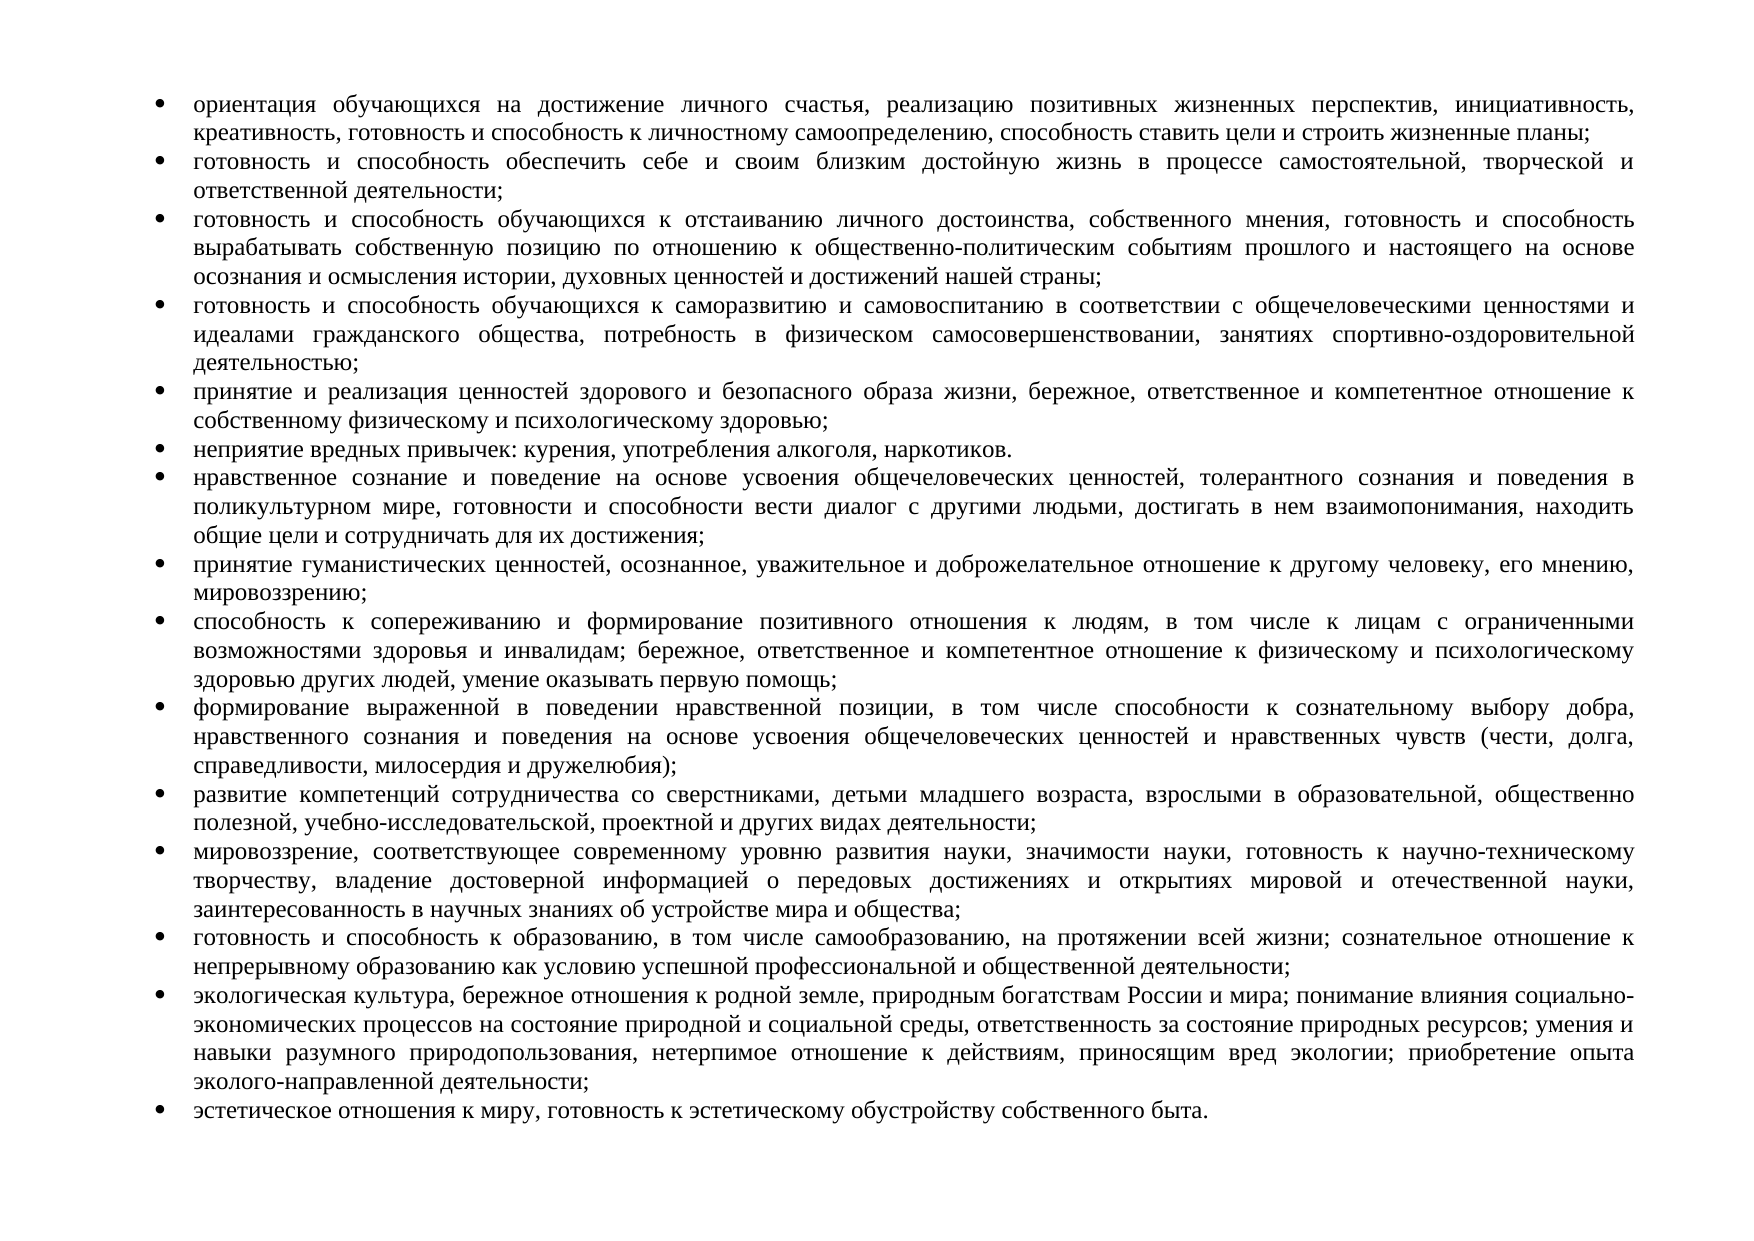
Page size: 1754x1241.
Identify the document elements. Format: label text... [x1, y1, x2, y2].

list принятие гуманистических ценностей, осознанное, уважительное и доброжелательное отношение к другому человеку, его мнению, мировоззрению; [156, 549, 1636, 606]
list эстетическое отношения к миру, готовность к эстетическому обустройству собственного быта. [156, 1095, 1636, 1124]
list готовность и способность к образованию, в том числе самообразованию, на протяжении всей жизни; сознательное отношение к непрерывному образованию как условию успешной профессиональной и общественной деятельности; [156, 922, 1636, 980]
list формирование выраженной в поведении нравственной позиции, в том числе способности к сознательному выбору добра, нравственного сознания и поведения на основе усвоения общечеловеческих ценностей и нравственных чувств (чести, долга, справедливости, милосердия и дружелюбия); [156, 692, 1636, 779]
list экологическая культура, бережное отношения к родной земле, природным богатствам России и мира; понимание влияния социально-экономических процессов на состояние природной и социальной среды, ответственность за состояние природных ресурсов; умения и навыки разумного природопользования, нетерпимое отношение к действиям, приносящим вред экологии; приобретение опыта эколого-направленной деятельности; [156, 980, 1636, 1095]
list готовность и способность обеспечить себе и своим близким достойную жизнь в процессе самостоятельной, творческой и ответственной деятельности; [156, 146, 1636, 204]
list мировоззрение, соответствующее современному уровню развития науки, значимости науки, готовность к научно-техническому творчеству, владение достоверной информацией о передовых достижениях и открытиях мировой и отечественной науки, заинтересованность в научных знаниях об устройстве мира и общества; [156, 836, 1636, 922]
list принятие и реализация ценностей здорового и безопасного образа жизни, бережное, ответственное и компетентное отношение к собственному физическому и психологическому здоровью; [156, 376, 1636, 434]
list развитие компетенций сотрудничества со сверстниками, детьми младшего возраста, взрослыми в образовательной, общественно полезной, учебно-исследовательской, проектной и других видах деятельности; [156, 779, 1636, 836]
list готовность и способность обучающихся к отстаиванию личного достоинства, собственного мнения, готовность и способность вырабатывать собственную позицию по отношению к общественно-политическим событиям прошлого и настоящего на основе осознания и осмысления истории, духовных ценностей и достижений нашей страны; [156, 204, 1636, 290]
list неприятие вредных привычек: курения, употребления алкоголя, наркотиков. [156, 434, 1636, 462]
list нравственное сознание и поведение на основе усвоения общечеловеческих ценностей, толерантного сознания и поведения в поликультурном мире, готовности и способности вести диалог с другими людьми, достигать в нем взаимопонимания, находить общие цели и сотрудничать для их достижения; [156, 462, 1636, 549]
list ориентация обучающихся на достижение личного счастья, реализацию позитивных жизненных перспектив, инициативность, креативность, готовность и способность к личностному самоопределению, способность ставить цели и строить жизненные планы; [156, 89, 1636, 146]
list готовность и способность обучающихся к саморазвитию и самовоспитанию в соответствии с общечеловеческими ценностями и идеалами гражданского общества, потребность в физическом самосовершенствовании, занятиях спортивно-оздоровительной деятельностью; [156, 290, 1636, 376]
list способность к сопереживанию и формирование позитивного отношения к людям, в том числе к лицам с ограниченными возможностями здоровья и инвалидам; бережное, ответственное и компетентное отношение к физическому и психологическому здоровью других людей, умение оказывать первую помощь; [156, 606, 1636, 692]
